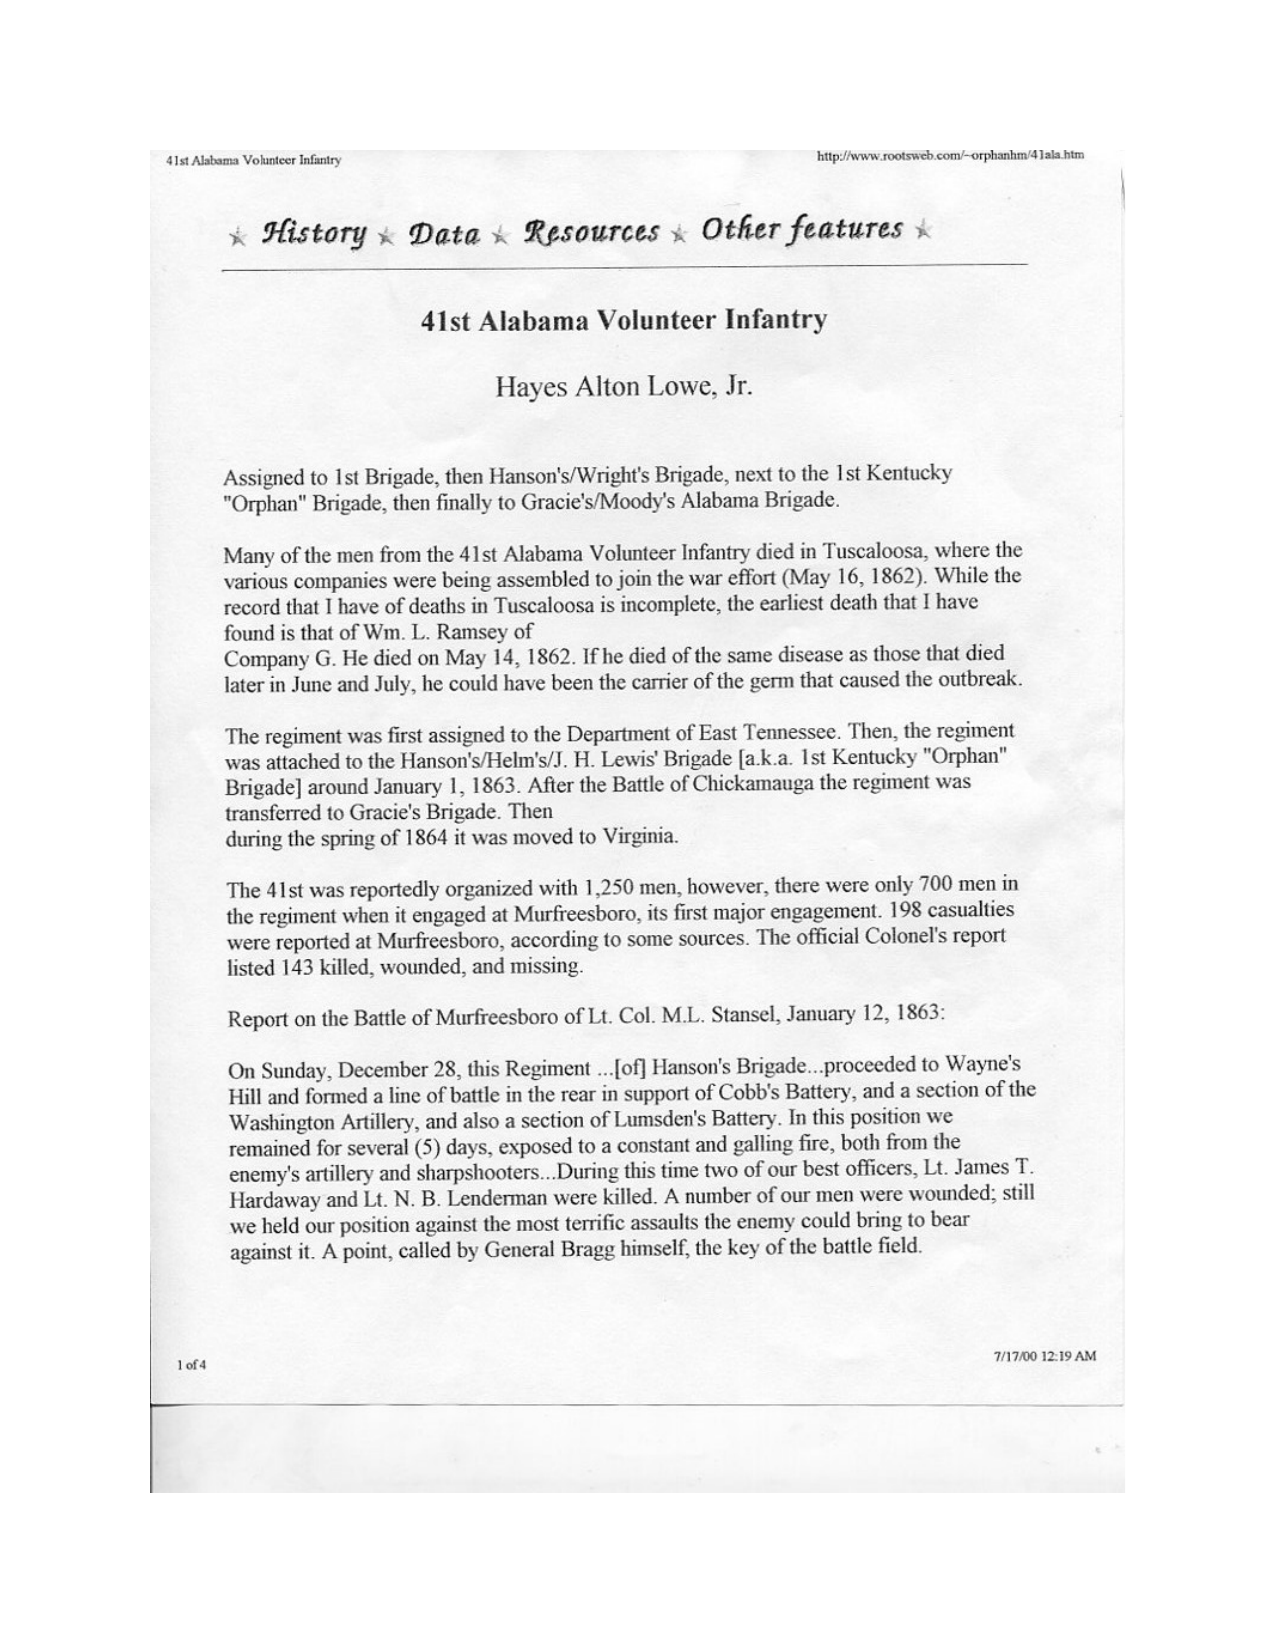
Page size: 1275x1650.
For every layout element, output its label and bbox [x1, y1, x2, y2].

picture [150, 150, 1125, 1493]
